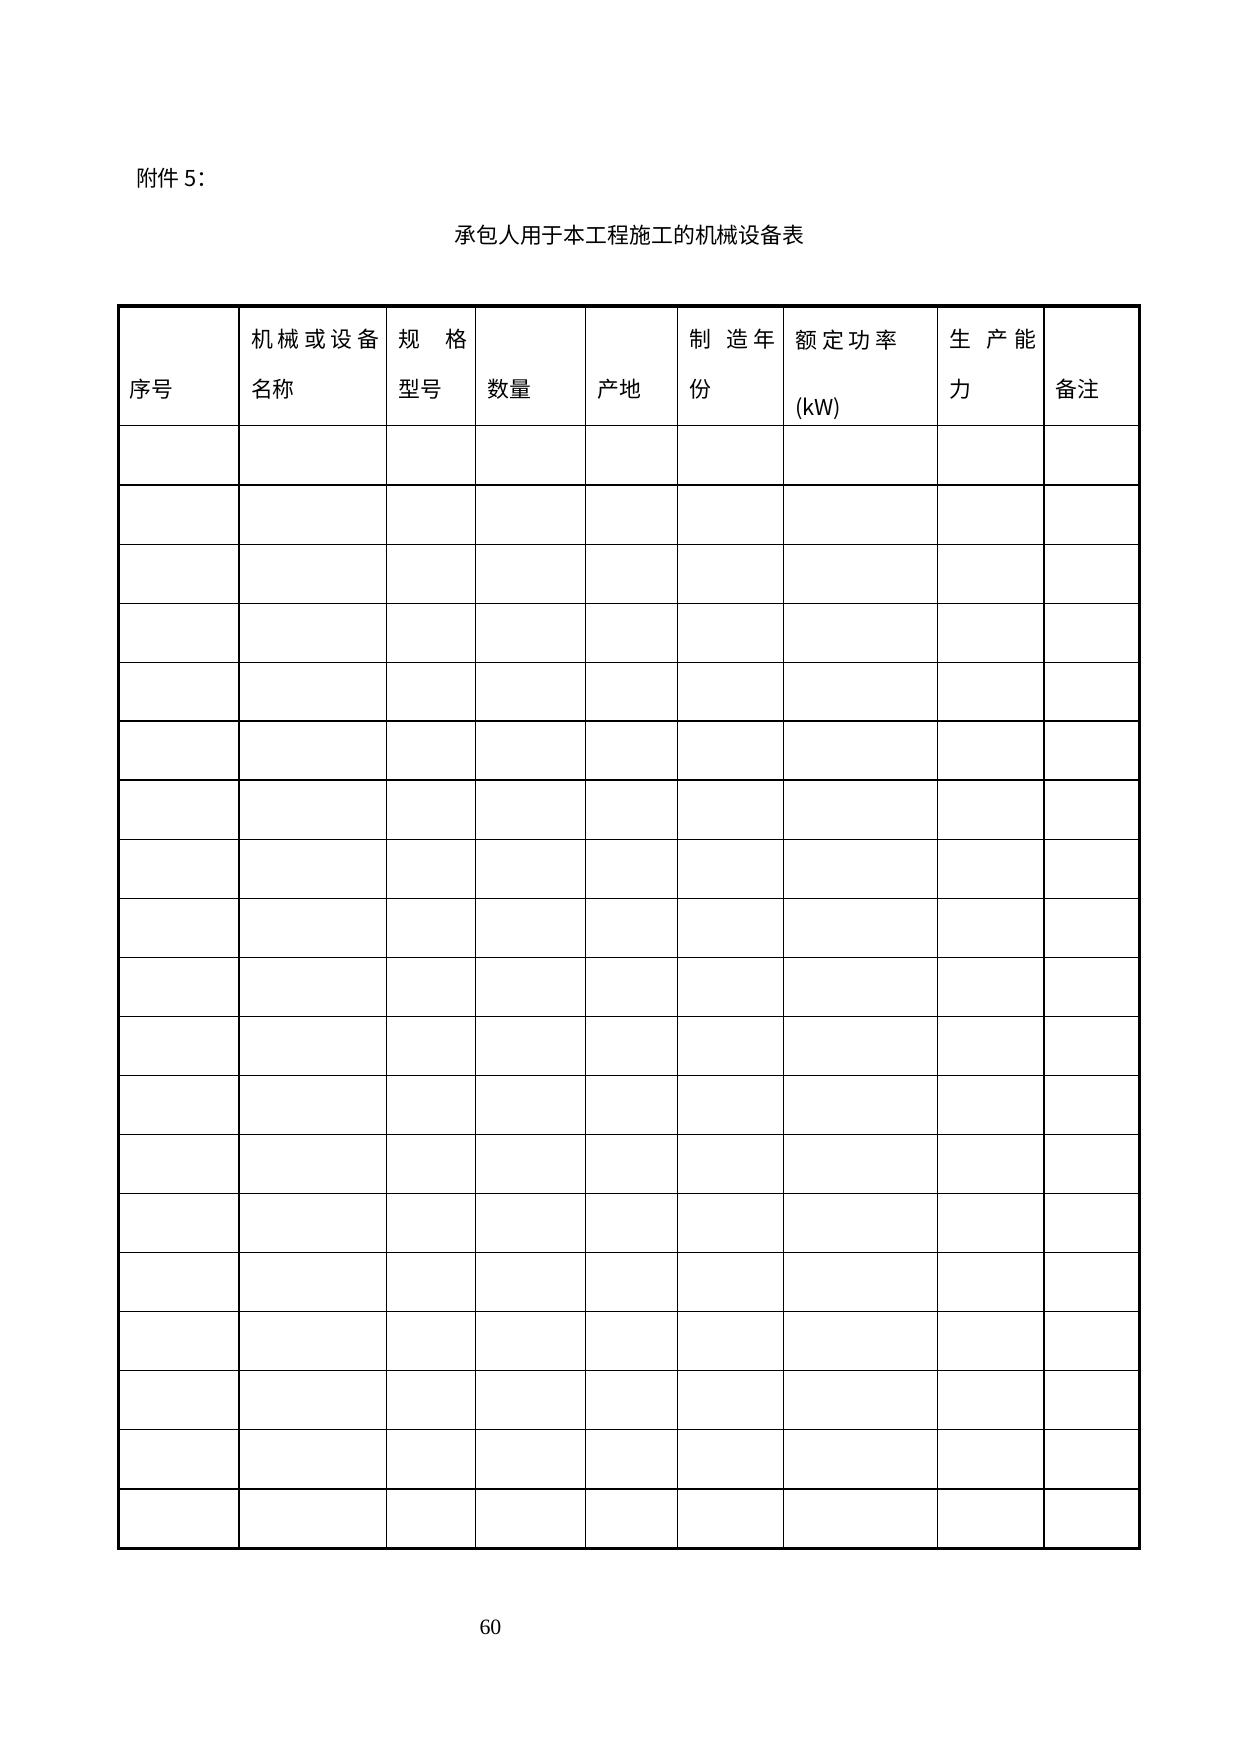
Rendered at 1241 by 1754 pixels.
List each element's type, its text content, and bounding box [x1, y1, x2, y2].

table_cell [784, 486, 937, 543]
table_cell [1045, 486, 1138, 543]
table_cell [120, 486, 238, 543]
table_cell [784, 958, 937, 1016]
table_cell [586, 958, 677, 1016]
table_cell [120, 781, 238, 838]
table_cell [387, 1135, 475, 1193]
table_cell [240, 1017, 386, 1074]
table_cell [240, 1371, 386, 1429]
table_cell [938, 486, 1043, 543]
table_cell [678, 1371, 783, 1429]
table_cell [476, 1253, 585, 1311]
table_cell [586, 1076, 677, 1133]
table_cell [586, 722, 677, 779]
table_cell [387, 604, 475, 661]
table_cell [387, 1371, 475, 1429]
table_cell [476, 604, 585, 661]
table_cell [784, 1312, 937, 1370]
table_cell [678, 663, 783, 720]
table_cell [120, 426, 238, 484]
table_header 数量 [476, 308, 585, 425]
table_cell [586, 1312, 677, 1370]
table_cell [387, 1194, 475, 1252]
table_cell [240, 840, 386, 897]
table_cell [476, 781, 585, 838]
table_cell [476, 899, 585, 956]
table_cell [938, 604, 1043, 661]
table_cell [476, 1490, 585, 1547]
table_cell [784, 1430, 937, 1488]
table_cell [240, 781, 386, 838]
table_cell [476, 426, 585, 484]
table_cell [1045, 840, 1138, 897]
table_cell [1045, 1076, 1138, 1133]
table_cell [784, 663, 937, 720]
table_cell [1045, 1194, 1138, 1252]
table_cell [120, 1017, 238, 1074]
table_header 制 造年份 [678, 308, 783, 425]
table_cell [784, 1135, 937, 1193]
table_cell [387, 1253, 475, 1311]
table_cell [784, 545, 937, 602]
table_cell [387, 486, 475, 543]
table_cell [476, 1194, 585, 1252]
table_cell [678, 1312, 783, 1370]
table_cell [1045, 545, 1138, 602]
table_cell [120, 663, 238, 720]
table_cell [938, 1490, 1043, 1547]
table_cell [387, 545, 475, 602]
table_cell [586, 486, 677, 543]
table_cell [1045, 1017, 1138, 1074]
table_cell [678, 604, 783, 661]
table_cell [784, 840, 937, 897]
table_cell [240, 1194, 386, 1252]
table_cell [678, 958, 783, 1016]
table_cell [1045, 781, 1138, 838]
table_cell [586, 1135, 677, 1193]
table_cell [784, 1076, 937, 1133]
table_cell [1045, 1312, 1138, 1370]
table_cell [678, 1253, 783, 1311]
table_cell [240, 604, 386, 661]
table_cell [476, 840, 585, 897]
table_cell [784, 426, 937, 484]
table_cell [678, 1430, 783, 1488]
table_cell [476, 545, 585, 602]
table_cell [784, 1017, 937, 1074]
table_cell [1045, 426, 1138, 484]
table_cell [678, 1076, 783, 1133]
table_cell [938, 426, 1043, 484]
table_cell [240, 1135, 386, 1193]
table_cell [120, 899, 238, 956]
table_cell [240, 1490, 386, 1547]
table_cell [120, 545, 238, 602]
table_cell [678, 1194, 783, 1252]
table_cell [387, 1430, 475, 1488]
table_cell [240, 1430, 386, 1488]
table_cell [387, 1017, 475, 1074]
table_cell [387, 781, 475, 838]
table_cell [476, 1371, 585, 1429]
table_cell [387, 1312, 475, 1370]
table_header 备注 [1045, 308, 1138, 425]
table_cell [120, 1490, 238, 1547]
table_cell [476, 1017, 585, 1074]
table_cell [120, 722, 238, 779]
table_cell [387, 426, 475, 484]
table_cell [476, 1076, 585, 1133]
table_cell [938, 1076, 1043, 1133]
table_cell [240, 899, 386, 956]
table_cell [586, 1371, 677, 1429]
table_cell [240, 426, 386, 484]
table_cell [938, 781, 1043, 838]
table_cell [387, 958, 475, 1016]
table_cell [240, 1076, 386, 1133]
table_cell [678, 1017, 783, 1074]
table_cell [586, 663, 677, 720]
table_cell [240, 722, 386, 779]
table_cell [938, 663, 1043, 720]
table_cell [120, 1430, 238, 1488]
table_cell [938, 1253, 1043, 1311]
table_cell [120, 1076, 238, 1133]
table_cell [678, 899, 783, 956]
table_cell [240, 958, 386, 1016]
table_cell [240, 663, 386, 720]
table_cell [1045, 604, 1138, 661]
text 承包人用于本工程施工的机械设备表 [58, 203, 1200, 253]
table_cell [1045, 722, 1138, 779]
table_cell [784, 1490, 937, 1547]
table_cell [586, 426, 677, 484]
table_cell [678, 426, 783, 484]
table_cell [387, 722, 475, 779]
table_cell [586, 1194, 677, 1252]
table_header 生 产能力 [938, 308, 1043, 425]
table_cell [678, 1135, 783, 1193]
table_cell [938, 545, 1043, 602]
table_cell [784, 1253, 937, 1311]
table_cell [586, 1490, 677, 1547]
table_cell [938, 899, 1043, 956]
table_header 序号 [120, 308, 238, 425]
table_cell [586, 545, 677, 602]
table_cell [586, 604, 677, 661]
table_cell [120, 1135, 238, 1193]
table_cell [938, 1194, 1043, 1252]
table_cell [387, 663, 475, 720]
table_cell [938, 958, 1043, 1016]
table_cell [784, 1194, 937, 1252]
table_cell [240, 486, 386, 543]
table_header 额 定 功 率 (kW) [784, 308, 937, 425]
table_cell [678, 840, 783, 897]
table_cell [678, 1490, 783, 1547]
table_cell [476, 1135, 585, 1193]
table_cell [240, 545, 386, 602]
table_cell [938, 722, 1043, 779]
table_cell [120, 958, 238, 1016]
table_cell [476, 663, 585, 720]
table_cell [586, 1017, 677, 1074]
table_cell [1045, 1371, 1138, 1429]
table_cell [586, 781, 677, 838]
table_cell [1045, 1430, 1138, 1488]
table_cell [476, 1430, 585, 1488]
table_cell [476, 1312, 585, 1370]
table_cell [387, 899, 475, 956]
table_cell [1045, 1490, 1138, 1547]
table_cell [586, 899, 677, 956]
table_cell [678, 722, 783, 779]
table_cell [678, 486, 783, 543]
table_cell [784, 899, 937, 956]
text 附件 5： [136, 146, 1201, 196]
table_cell [784, 604, 937, 661]
table_cell [678, 781, 783, 838]
table_cell [1045, 663, 1138, 720]
table_cell [938, 840, 1043, 897]
table_cell [1045, 958, 1138, 1016]
table_cell [938, 1135, 1043, 1193]
table_cell [387, 1076, 475, 1133]
table_cell [476, 722, 585, 779]
table_cell [938, 1017, 1043, 1074]
table_cell [784, 781, 937, 838]
table_cell [586, 1430, 677, 1488]
table_cell [120, 1253, 238, 1311]
table_cell [1045, 1135, 1138, 1193]
table_cell [938, 1371, 1043, 1429]
table_header 机械或设备名称 [240, 308, 386, 425]
table_cell [938, 1312, 1043, 1370]
table_cell [784, 722, 937, 779]
table_cell [240, 1312, 386, 1370]
table_cell [476, 958, 585, 1016]
table_cell [387, 1490, 475, 1547]
table_header 规 格型号 [387, 308, 475, 425]
table_header 产地 [586, 308, 677, 425]
table_cell [120, 1312, 238, 1370]
table_cell [784, 1371, 937, 1429]
table_cell [586, 1253, 677, 1311]
table_cell [938, 1430, 1043, 1488]
table_cell [586, 840, 677, 897]
table_cell [120, 604, 238, 661]
table_cell [120, 1371, 238, 1429]
table_cell [387, 840, 475, 897]
table_cell [476, 486, 585, 543]
table_cell [1045, 1253, 1138, 1311]
table_cell [678, 545, 783, 602]
table_cell [120, 840, 238, 897]
table_cell [240, 1253, 386, 1311]
table_cell [1045, 899, 1138, 956]
table_cell [120, 1194, 238, 1252]
